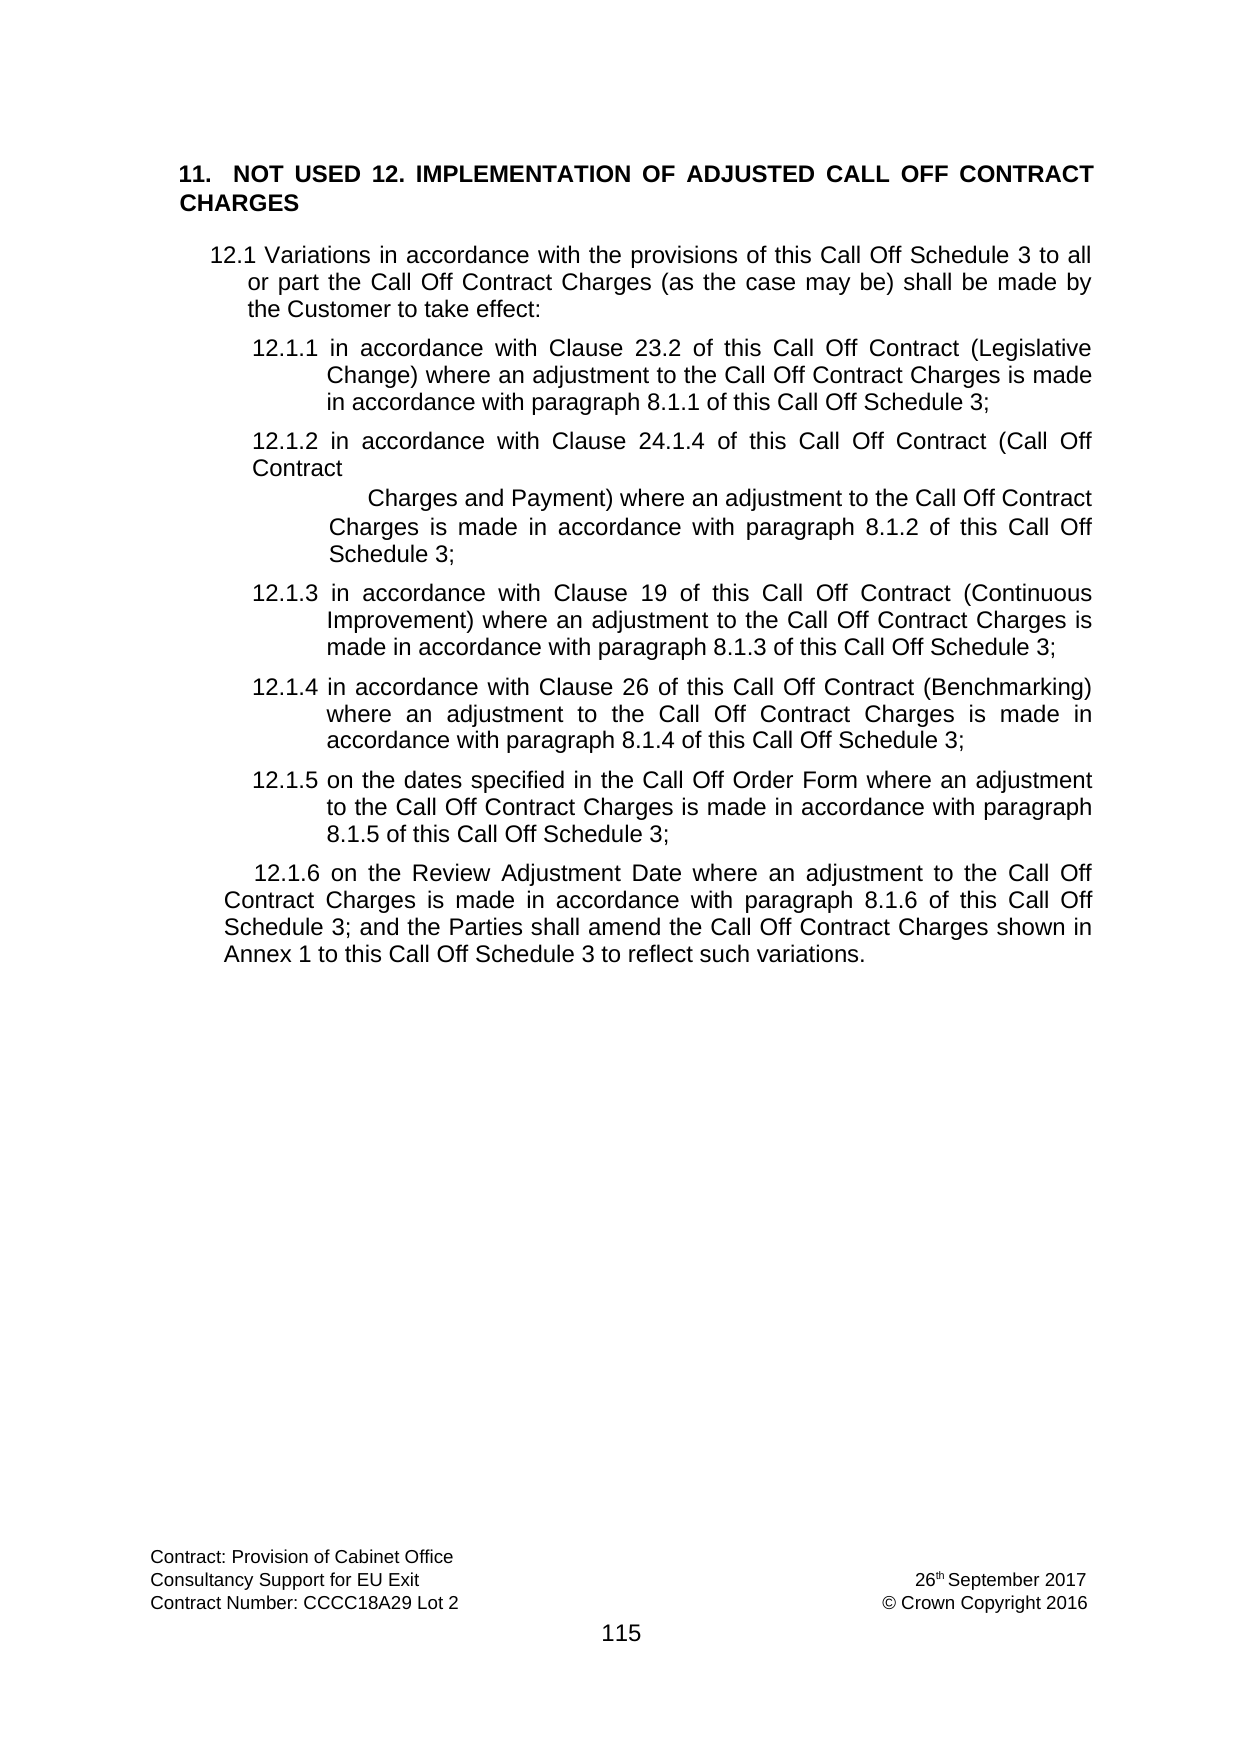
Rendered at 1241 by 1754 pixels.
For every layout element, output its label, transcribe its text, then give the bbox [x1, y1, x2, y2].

text 12.1.5 on the dates specified in the Call Off Order Form where an adjustment to the Call Off Contract Charges is made in accordance with paragraph 8.1.5 of this Call Off Schedule 3; [252, 767, 1094, 847]
text 12.1.1 in accordance with Clause 23.2 of this Call Off Contract (Legislative Change) where an adjustment to the Call Off Contract Charges is made in accordance with paragraph 8.1.1 of this Call Off Schedule 3; [252, 335, 1094, 415]
text 12.1 Variations in accordance with the provisions of this Call Off Schedule 3 to all or part the Call Off Contract Charges (as the case may be) shall be made by the Customer to take effect: [209, 242, 1094, 322]
text Charges is made in accordance with paragraph 8.1.2 of this Call Off Schedule 3; [328, 514, 1094, 568]
text 12.1.4 in accordance with Clause 26 of this Call Off Contract (Benchmarking) where an adjustment to the Call Off Contract Charges is made in accordance with paragraph 8.1.4 of this Call Off Schedule 3; [252, 673, 1094, 754]
text Charges and Payment) where an adjustment to the Call Off Contract [164, 484, 1093, 512]
text 12.1.2 in accordance with Clause 24.1.4 of this Call Off Contract (Call Off Contract [252, 428, 1094, 482]
subtitle 11. NOT USED 12. IMPLEMENTATION OF ADJUSTED CALL OFF CONTRACT CHARGES [178, 160, 1095, 216]
text 12.1.6 on the Review Adjustment Date where an adjustment to the Call Off Contract Charges is made in accordance with paragraph 8.1.6 of this Call Off Schedule 3; and the Parties shall amend the Call Off Contract Charges shown in Annex 1 to this Call Off Schedule 3 to reflect such variations. [224, 860, 1094, 967]
text 12.1.3 in accordance with Clause 19 of this Call Off Contract (Continuous Improvement) where an adjustment to the Call Off Contract Charges is made in accordance with paragraph 8.1.3 of this Call Off Schedule 3; [252, 580, 1094, 661]
